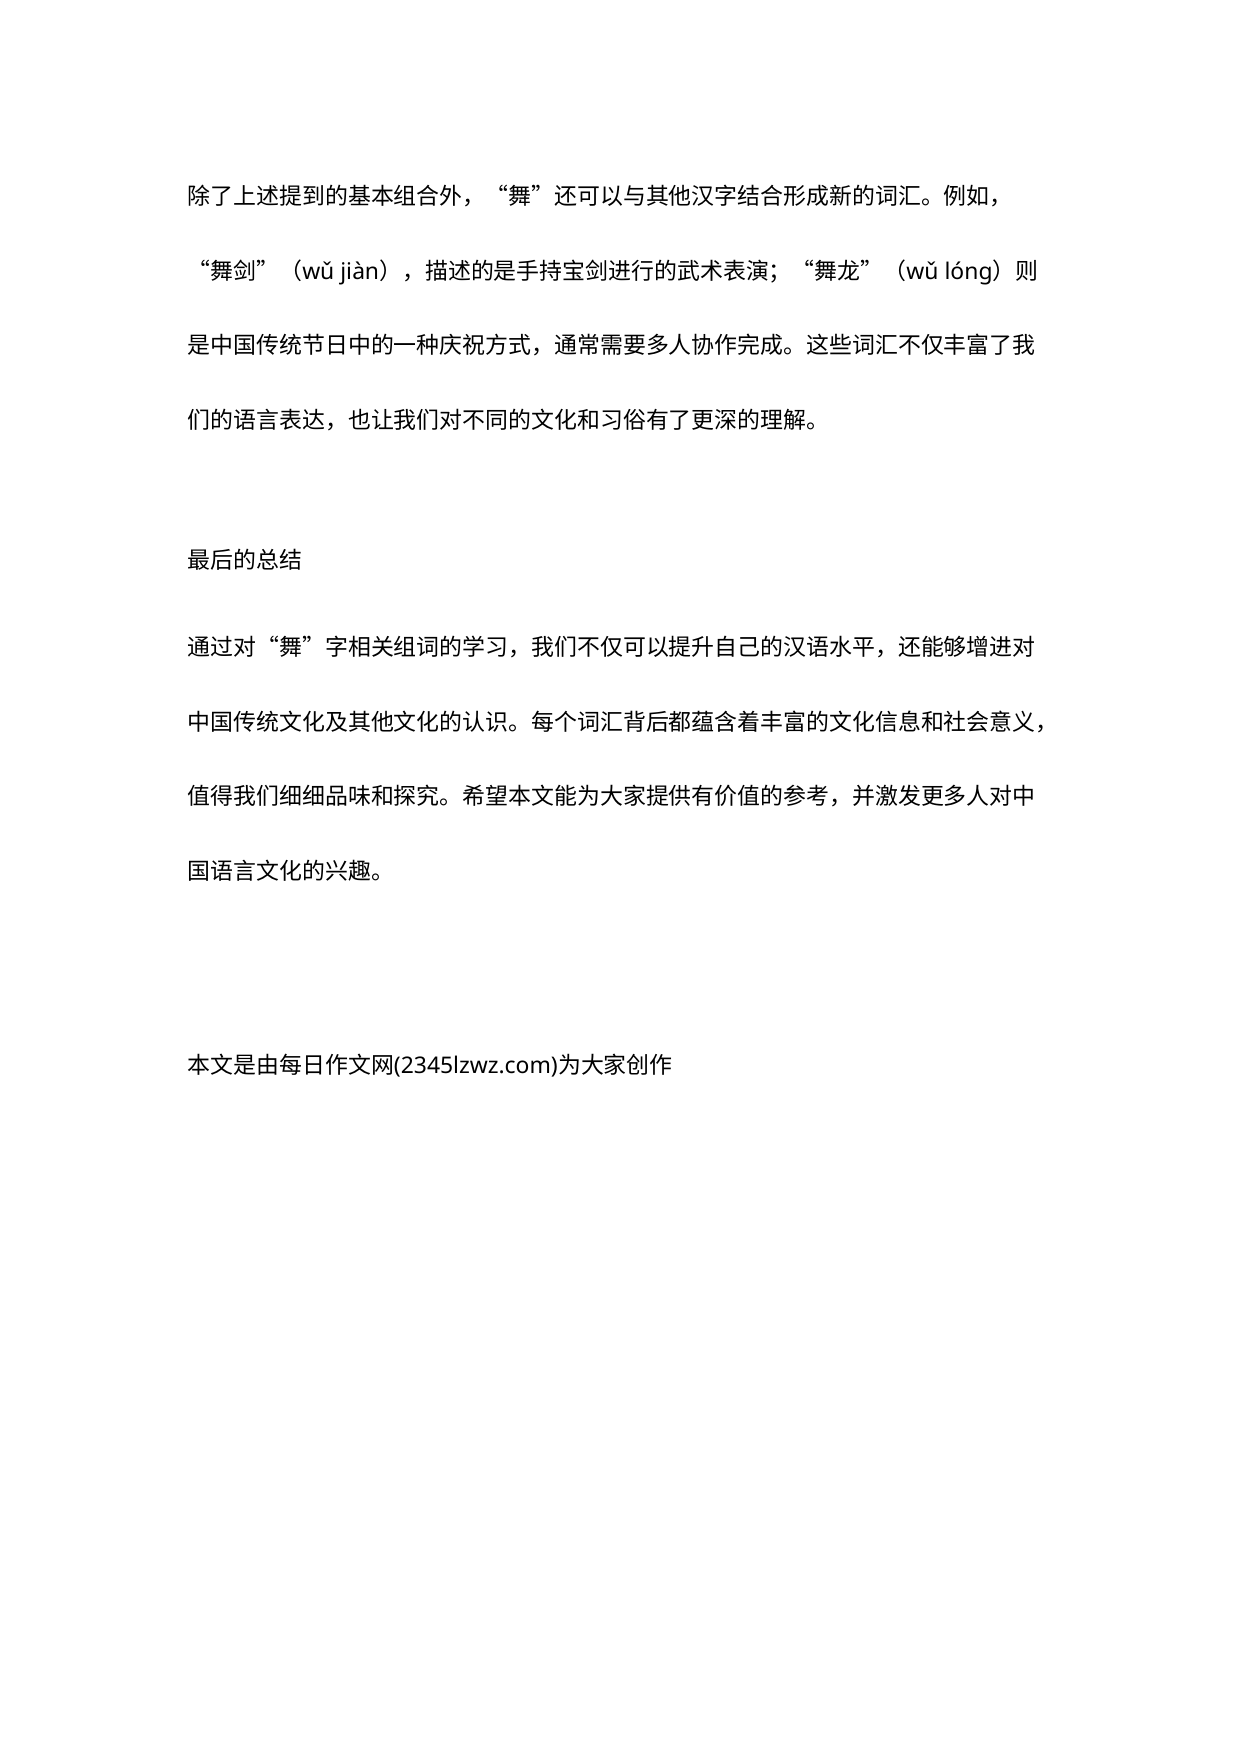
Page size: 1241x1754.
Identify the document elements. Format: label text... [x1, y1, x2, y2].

text 本文是由每日作文网(2345lzwz.com)为大家创作 [187, 1031, 1053, 1096]
text 通过对“舞”字相关组词的学习，我们不仅可以提升自己的汉语水平，还能够增进对中国传统文化及其他文化的认识。每个词汇背后都蕴含着丰富的文化信息和社会意义，值得我们细细品味和探究。希望本文能为大家提供有价值的参考，并激发更多人对中国语言文化的兴趣。 [187, 613, 1053, 902]
text 除了上述提到的基本组合外，“舞”还可以与其他汉字结合形成新的词汇。例如，“舞剑”（wǔ jiàn），描述的是手持宝剑进行的武术表演；“舞龙”（wǔ lóng）则是中国传统节日中的一种庆祝方式，通常需要多人协作完成。这些词汇不仅丰富了我们的语言表达，也让我们对不同的文化和习俗有了更深的理解。 [187, 162, 1053, 451]
text 最后的总结 [187, 526, 1053, 591]
